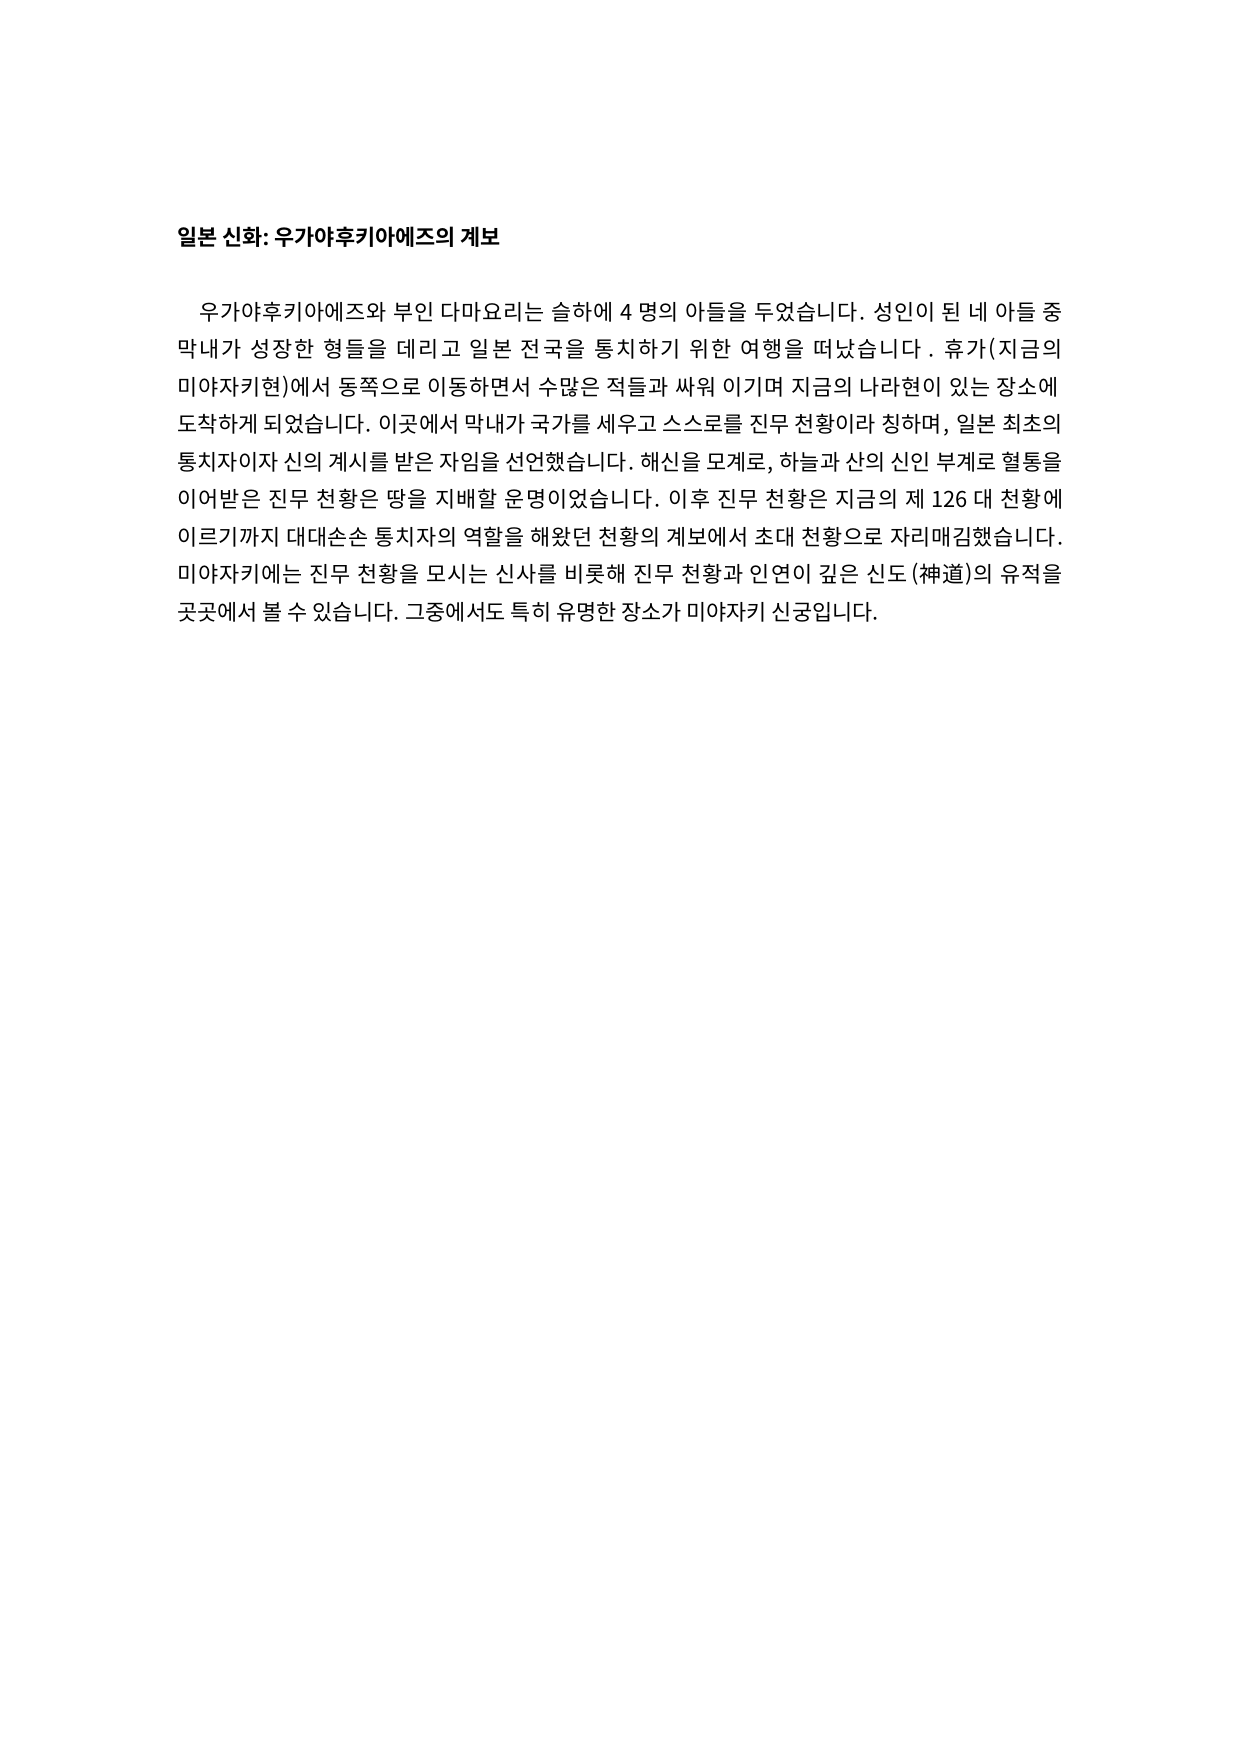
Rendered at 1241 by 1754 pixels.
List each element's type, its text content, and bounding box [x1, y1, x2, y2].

text 일본 신화: 우가야후키아에즈의 계보 [177, 217, 1063, 254]
text 우가야후키아에즈와 부인 다마요리는 슬하에 4명의 아들을 두었습니다. 성인이 된 네 아들 중 막내가 성장한 형들을 데리고 일본 전국을 통치하기 위한 여행을 떠났습니다. 휴가(지금의 미야자키현)에서 동쪽으로 이동하면서 수많은 적들과 싸워 이기며 지금의 나라현이 있는 장소에 도착하게 되었습니다. 이곳에서 막내가 국가를 세우고 스스로를 진무 천황이라 칭하며, 일본 최초의 통치자이자 신의 계시를 받은 자임을 선언했습니다. 해신을 모계로, 하늘과 산의 신인 부계로 혈통을 이어받은 진무 천황은 땅을 지배할 운명이었습니다. 이후 진무 천황은 지금의 제126대 천황에 이르기까지 대대손손 통치자의 역할을 해왔던 천황의 계보에서 초대 천황으로 자리매김했습니다. 미야자키에는 진무 천황을 모시는 신사를 비롯해 진무 천황과 인연이 깊은 신도(神道)의 유적을 곳곳에서 볼 수 있습니다. 그중에서도 특히 유명한 장소가 미야자키 신궁입니다. [177, 292, 1063, 629]
